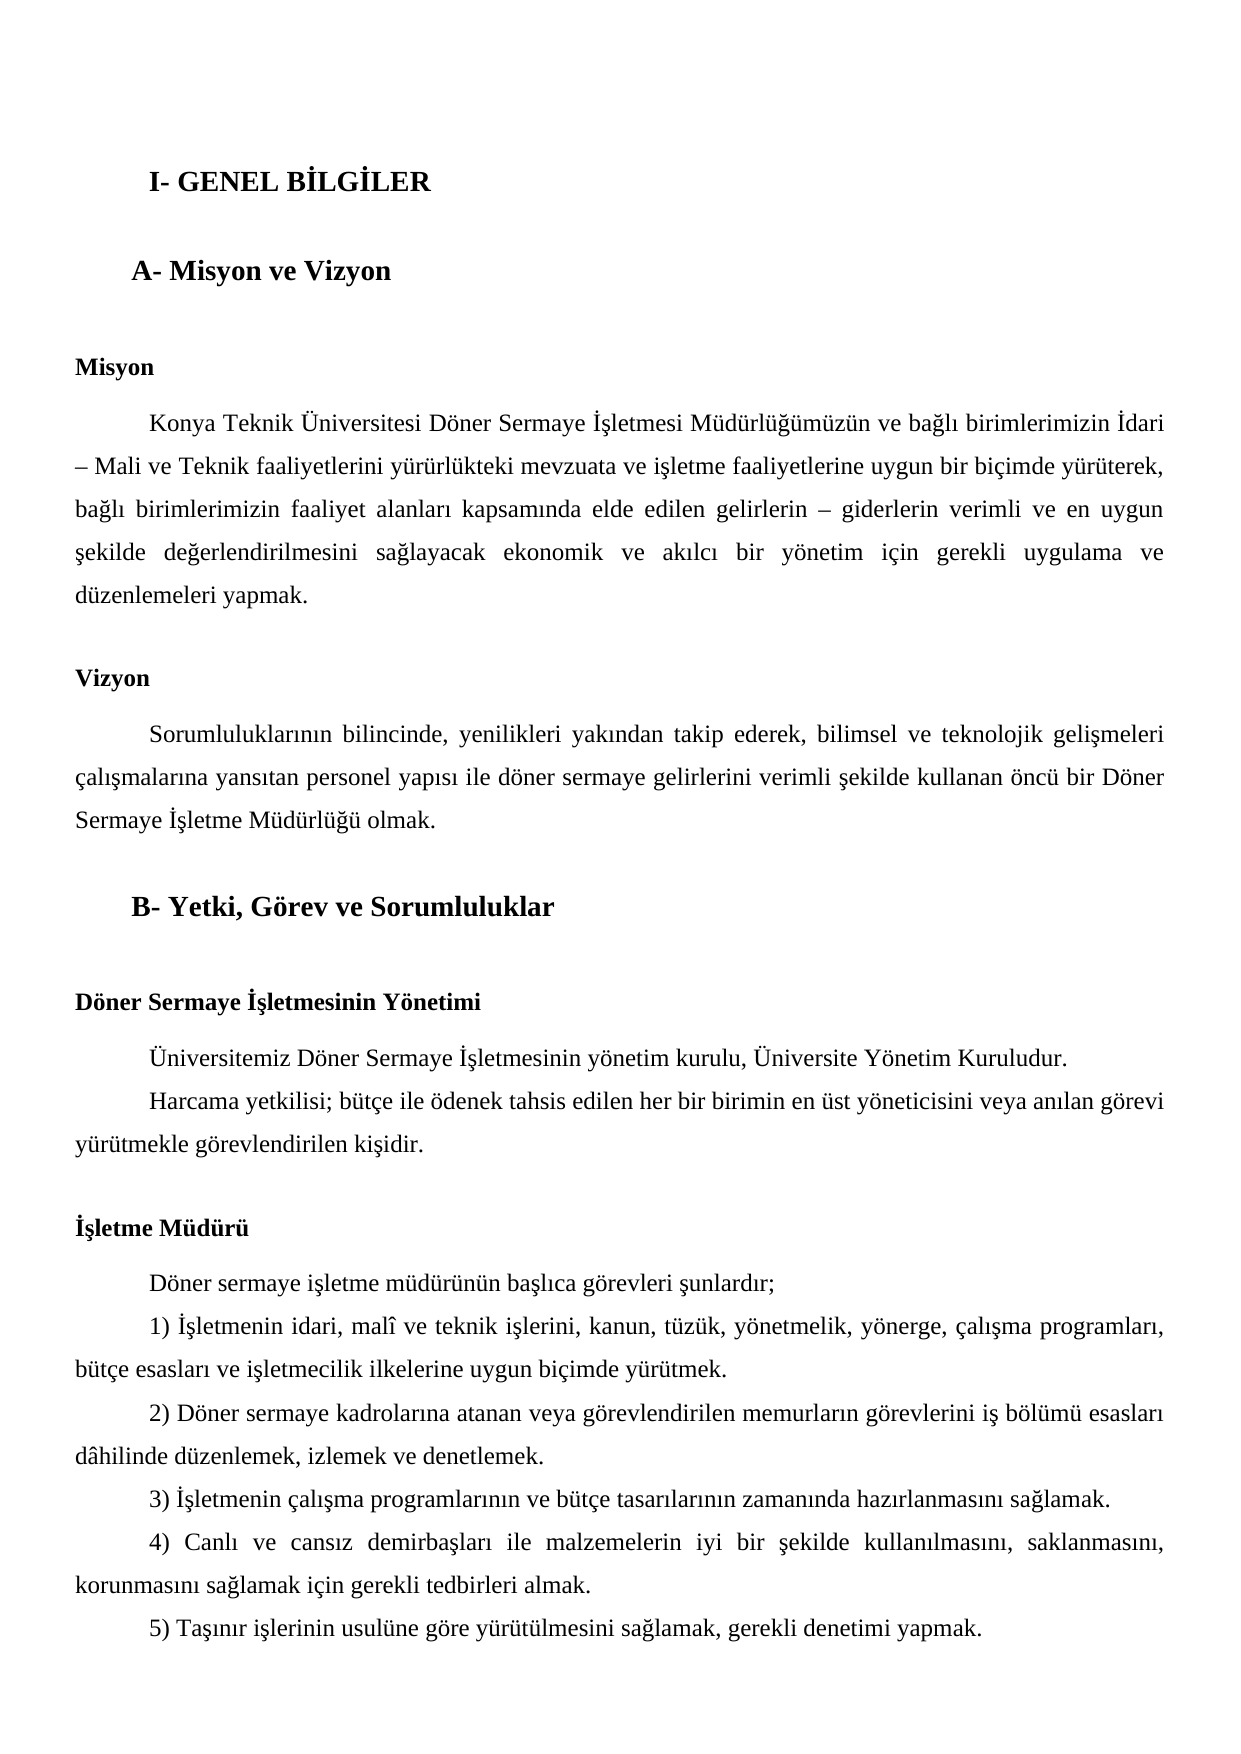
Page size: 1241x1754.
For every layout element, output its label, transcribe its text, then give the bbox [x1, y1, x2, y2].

text 4) Canlı ve cansız demirbaşları ile malzemelerin iyi bir şekilde kullanılmasını, saklanmasını, korunmasını sağlamak için gerekli tedbirleri almak. [75, 1527, 1165, 1599]
text İşletme Müdürü [75, 1213, 1165, 1241]
text Misyon [75, 352, 1165, 381]
text 2) Döner sermaye kadrolarına atanan veya görevlendirilen memurların görevlerini iş bölümü esasları dâhilinde düzenlemek, izlemek ve denetlemek. [75, 1398, 1165, 1469]
text I- GENEL BİLGİLER [75, 164, 1165, 197]
text B- Yetki, Görev ve Sorumluluklar [75, 889, 1165, 922]
text Konya Teknik Üniversitesi Döner Sermaye İşletmesi Müdürlüğümüzün ve bağlı birimlerimizin İdari – Mali ve Teknik faaliyetlerini yürürlükteki mevzuata ve işletme faaliyetlerine uygun bir biçimde yürüterek, bağlı birimlerimizin faaliyet alanları kapsamında elde edilen gelirlerin – giderlerin verimli ve en uygun şekilde değerlendirilmesini sağlayacak ekonomik ve akılcı bir yönetim için gerekli uygulama ve düzenlemeleri yapmak. [75, 408, 1165, 609]
text Döner Sermaye İşletmesinin Yönetimi [75, 987, 1165, 1016]
text Sorumluluklarının bilincinde, yenilikleri yakından takip ederek, bilimsel ve teknolojik gelişmeleri çalışmalarına yansıtan personel yapısı ile döner sermaye gelirlerini verimli şekilde kullanan öncü bir Döner Sermaye İşletme Müdürlüğü olmak. [75, 719, 1165, 834]
text Döner sermaye işletme müdürünün başlıca görevleri şunlardır; [75, 1268, 1165, 1297]
text 3) İşletmenin çalışma programlarının ve bütçe tasarılarının zamanında hazırlanmasını sağlamak. [75, 1484, 1165, 1513]
text Harcama yetkilisi; bütçe ile ödenek tahsis edilen her bir birimin en üst yöneticisini veya anılan görevi yürütmekle görevlendirilen kişidir. [75, 1086, 1165, 1158]
text Vizyon [75, 663, 1165, 692]
text Üniversitemiz Döner Sermaye İşletmesinin yönetim kurulu, Üniversite Yönetim Kuruludur. [75, 1043, 1165, 1072]
text A- Misyon ve Vizyon [75, 253, 1165, 287]
text 5) Taşınır işlerinin usulüne göre yürütülmesini sağlamak, gerekli denetimi yapmak. [75, 1613, 1165, 1642]
text 1) İşletmenin idari, malî ve teknik işlerini, kanun, tüzük, yönetmelik, yönerge, çalışma programları, bütçe esasları ve işletmecilik ilkelerine uygun biçimde yürütmek. [75, 1311, 1165, 1383]
